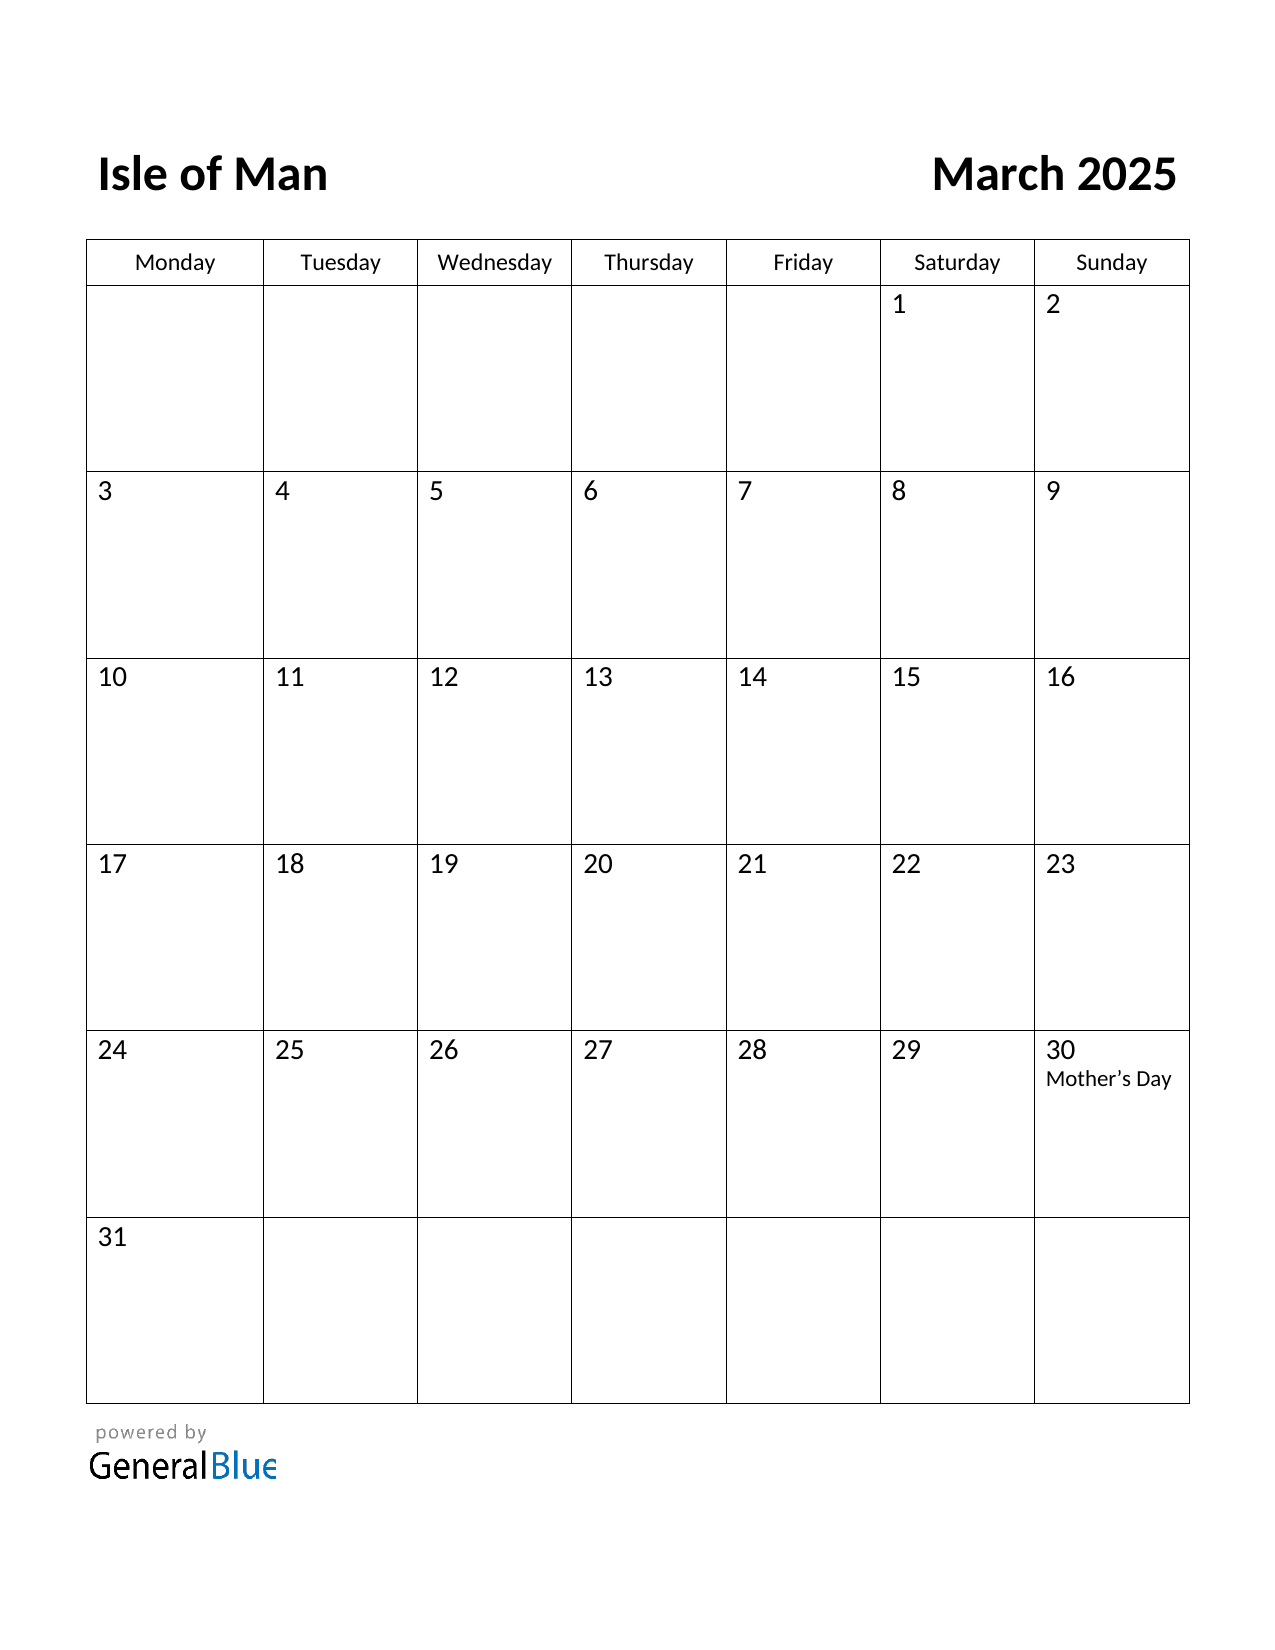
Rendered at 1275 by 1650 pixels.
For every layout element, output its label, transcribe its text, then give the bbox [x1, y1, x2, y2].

table_cell [727, 318, 880, 471]
table_cell 18 [264, 845, 417, 877]
table_cell [418, 878, 571, 1030]
table_cell [1035, 505, 1189, 657]
table_cell [727, 1250, 880, 1403]
table_cell [87, 878, 263, 1030]
table_cell [264, 1064, 417, 1217]
table_cell 19 [418, 845, 571, 877]
table_cell 13 [572, 659, 726, 691]
table_cell Friday [727, 240, 880, 284]
table_cell 28 [727, 1031, 880, 1064]
table_cell [264, 1250, 417, 1403]
table_cell [87, 505, 263, 657]
table_cell 4 [264, 472, 417, 504]
table_cell [572, 505, 726, 657]
table_cell [572, 1250, 726, 1403]
table_cell [264, 505, 417, 657]
table_cell [1035, 691, 1189, 844]
table_cell [572, 878, 726, 1030]
table_cell [881, 1064, 1034, 1217]
table_cell Wednesday [418, 240, 571, 284]
table_cell [572, 691, 726, 844]
table_cell 26 [418, 1031, 571, 1064]
table_cell 8 [881, 472, 1034, 504]
table_cell [418, 505, 571, 657]
table_cell [881, 505, 1034, 657]
table_cell [87, 286, 263, 318]
table_cell 9 [1035, 472, 1189, 504]
table_cell 25 [264, 1031, 417, 1064]
table_cell [418, 1064, 571, 1217]
table_cell 10 [87, 659, 263, 691]
table_cell 27 [572, 1031, 726, 1064]
table_cell 2 [1035, 286, 1189, 318]
table_cell [86, 1404, 1189, 1502]
table_cell [1035, 878, 1189, 1030]
picture [88, 1421, 276, 1484]
table_cell [264, 286, 417, 318]
table_cell 15 [881, 659, 1034, 691]
table_cell [87, 318, 263, 471]
table_cell [881, 1218, 1034, 1250]
table_cell [418, 286, 571, 318]
table_cell 5 [418, 472, 571, 504]
table_cell Thursday [572, 240, 726, 284]
table_cell [727, 286, 880, 318]
table_cell [418, 1218, 571, 1250]
table_cell 29 [881, 1031, 1034, 1064]
table_cell Saturday [881, 240, 1034, 284]
table_cell [418, 318, 571, 471]
table_cell [881, 691, 1034, 844]
table_cell [572, 1218, 726, 1250]
table_cell 7 [727, 472, 880, 504]
table_cell [264, 318, 417, 471]
table_header March 2025 [572, 105, 1189, 239]
table_cell Monday [87, 240, 263, 284]
table_header Isle of Man [86, 105, 572, 239]
table_cell [727, 505, 880, 657]
table_cell 12 [418, 659, 571, 691]
table_cell [87, 1064, 263, 1217]
table_cell 31 [87, 1218, 263, 1250]
table_cell [418, 691, 571, 844]
table_cell [881, 318, 1034, 471]
table_cell [418, 1250, 571, 1403]
table_cell Mother’s Day [1035, 1064, 1189, 1217]
table_cell 17 [87, 845, 263, 877]
table_cell 24 [87, 1031, 263, 1064]
table_cell 6 [572, 472, 726, 504]
table_cell [572, 318, 726, 471]
table_cell 30 [1035, 1031, 1189, 1064]
table_cell [572, 286, 726, 318]
table_cell 3 [87, 472, 263, 504]
table_cell [727, 878, 880, 1030]
table_cell [264, 691, 417, 844]
table_cell [727, 1064, 880, 1217]
table_cell [264, 878, 417, 1030]
table_cell 14 [727, 659, 880, 691]
table_cell Sunday [1035, 240, 1189, 284]
table_cell 20 [572, 845, 726, 877]
table_cell [1035, 318, 1189, 471]
table_cell [264, 1218, 417, 1250]
table_cell [727, 1218, 880, 1250]
table_cell 22 [881, 845, 1034, 877]
table_cell [1035, 1218, 1189, 1250]
table_cell [881, 1250, 1034, 1403]
table_cell [1035, 1250, 1189, 1403]
table_cell Tuesday [264, 240, 417, 284]
table_cell 23 [1035, 845, 1189, 877]
table_cell [881, 878, 1034, 1030]
table_cell 1 [881, 286, 1034, 318]
table_cell 21 [727, 845, 880, 877]
table_cell [727, 691, 880, 844]
table_cell [572, 1064, 726, 1217]
table_cell [87, 691, 263, 844]
table_cell [87, 1250, 263, 1403]
table_cell 16 [1035, 659, 1189, 691]
table_cell 11 [264, 659, 417, 691]
